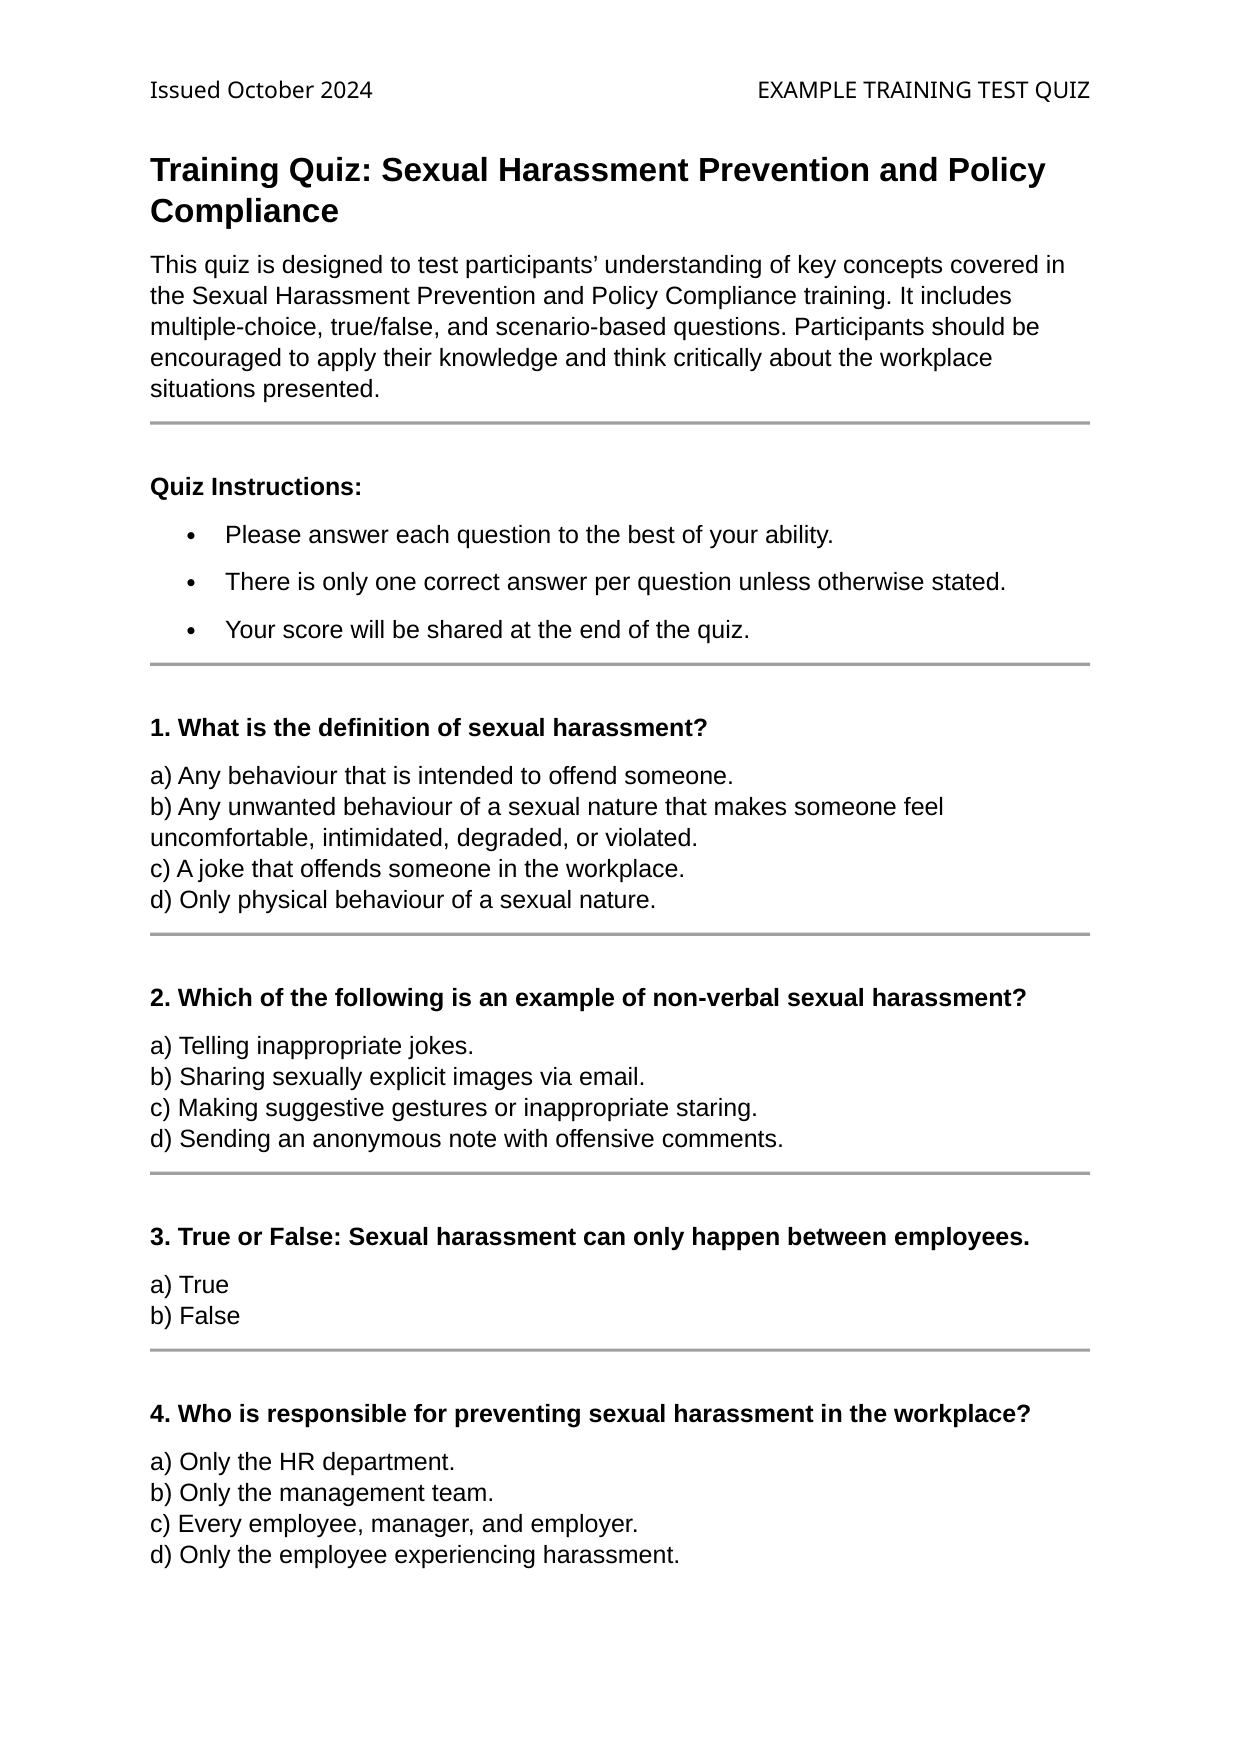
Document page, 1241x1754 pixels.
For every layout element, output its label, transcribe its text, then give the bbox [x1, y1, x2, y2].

list Your score will be shared at the end of the quiz. [187, 615, 1090, 644]
text a) Any behaviour that is intended to offend someone. b) Any unwanted behaviour of a sexual nature that makes someone feel uncomfortable, intimidated, degraded, or violated. c) A joke that offends someone in the workplace. d) Only physical behaviour of a sexual nature. [150, 761, 1090, 914]
list Please answer each question to the best of your ability. [187, 519, 1090, 548]
list There is only one correct answer per question unless otherwise stated. [187, 567, 1090, 596]
text 1. What is the definition of sexual harassment? [150, 713, 1090, 742]
text a) Telling inappropriate jokes. b) Sharing sexually explicit images via email. c) Making suggestive gestures or inappropriate staring. d) Sending an anonymous note with offensive comments. [150, 1031, 1090, 1153]
text Training Quiz: Sexual Harassment Prevention and Policy Compliance [150, 150, 1090, 230]
text This quiz is designed to test participants’ understanding of key concepts covered in the Sexual Harassment Prevention and Policy Compliance training. It includes multiple-choice, true/false, and scenario-based questions. Participants should be encouraged to apply their knowledge and think critically about the workplace situations presented. [150, 249, 1090, 402]
text 4. Who is responsible for preventing sexual harassment in the workplace? [150, 1399, 1090, 1428]
text 2. Which of the following is an example of non-verbal sexual harassment? [150, 983, 1090, 1012]
text 3. True or False: Sexual harassment can only happen between employees. [150, 1222, 1090, 1251]
text a) True b) False [150, 1270, 1090, 1329]
text Quiz Instructions: [150, 472, 1090, 501]
text a) Only the HR department. b) Only the management team. c) Every employee, manager, and employer. d) Only the employee experiencing harassment. [150, 1447, 1090, 1568]
